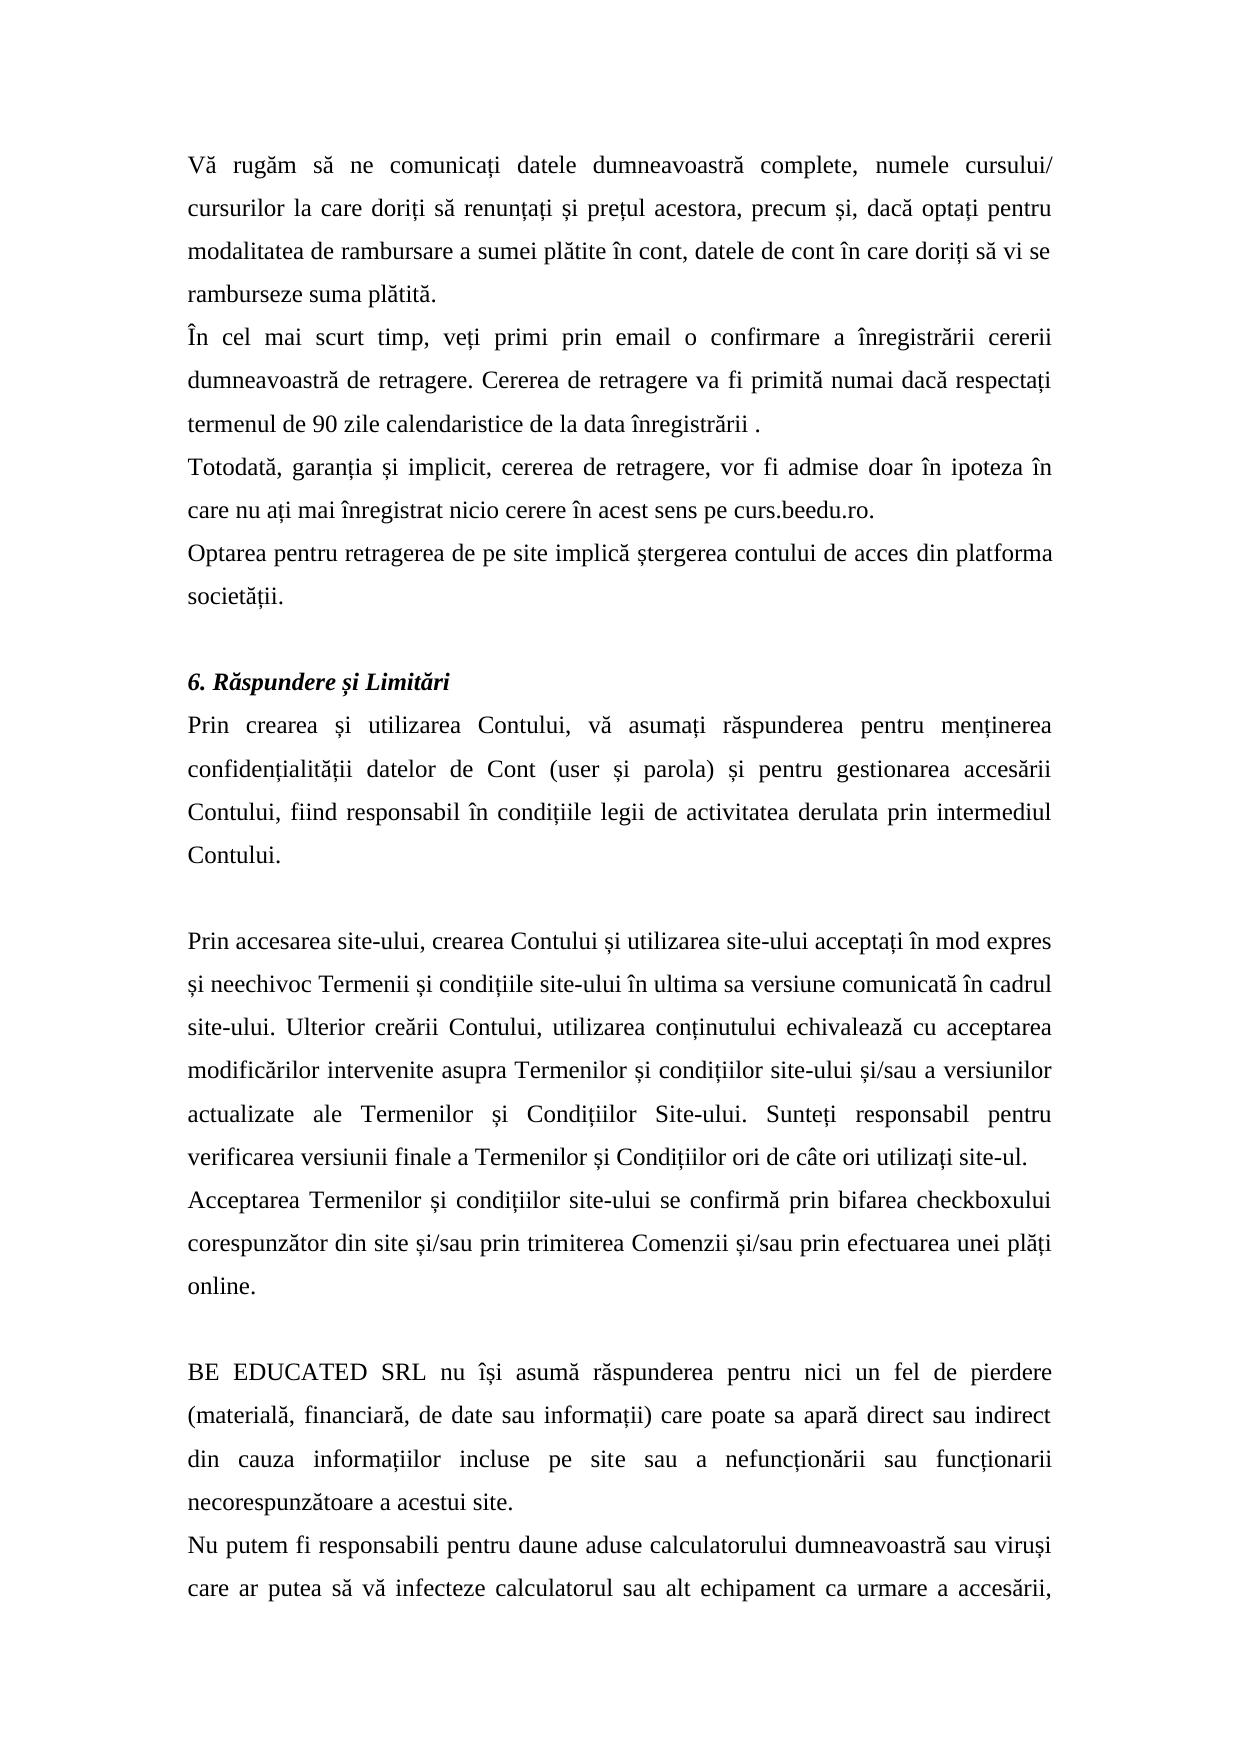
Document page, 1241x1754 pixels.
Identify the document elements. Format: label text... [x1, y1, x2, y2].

text Prin accesarea site-ului, crearea Contului și utilizarea site-ului acceptați în mod expres și neechivoc Termenii și condițiile site-ului în ultima sa versiune comunicată în cadrul site-ului. Ulterior creării Contului, utilizarea conținutului echivalează cu acceptarea modificărilor intervenite asupra Termenilor și condițiilor site-ului și/sau a versiunilor actualizate ale Termenilor și Condițiilor Site-ului. Sunteți responsabil pentru verificarea versiunii finale a Termenilor și Condițiilor ori de câte ori utilizați site-ul. [187, 926, 1053, 1171]
text Prin crearea și utilizarea Contului, vă asumați răspunderea pentru menținerea confidențialității datelor de Cont (user și parola) și pentru gestionarea accesării Contului, fiind responsabil în condițiile legii de activitatea derulata prin intermediul Contului. [187, 711, 1053, 869]
text BE EDUCATED SRL nu își asumă răspunderea pentru nici un fel de pierdere (materială, financiară, de date sau informații) care poate sa apară direct sau indirect din cauza informațiilor incluse pe site sau a nefuncționării sau funcționarii necorespunzătoare a acestui site. [187, 1357, 1053, 1516]
text Totodată, garanția și implicit, cererea de retragere, vor fi admise doar în ipoteza în care nu ați mai înregistrat nicio cerere în acest sens pe curs.beedu.ro. [187, 452, 1053, 524]
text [187, 1530, 1053, 1602]
text În cel mai scurt timp, veți primi prin email o confirmare a înregistrării cererii dumneavoastră de retragere. Cererea de retragere va fi primită numai dacă respectați termenul de 90 zile calendaristice de la data înregistrării . [187, 322, 1053, 437]
text Vă rugăm să ne comunicați datele dumneavoastră complete, numele cursului/ cursurilor la care doriți să renunțați și prețul acestora, precum și, dacă optați pentru modalitatea de rambursare a sumei plătite în cont, datele de cont în care doriți să vi se ramburseze suma plătită. [187, 150, 1053, 308]
text Optarea pentru retragerea de pe site implică ștergerea contului de acces din platforma societății. [187, 538, 1053, 610]
text Acceptarea Termenilor și condițiilor site-ului se confirmă prin bifarea checkboxului corespunzător din site și/sau prin trimiterea Comenzii și/sau prin efectuarea unei plăți online. [187, 1185, 1053, 1300]
text 6. Răspundere și Limitări [187, 667, 1053, 696]
